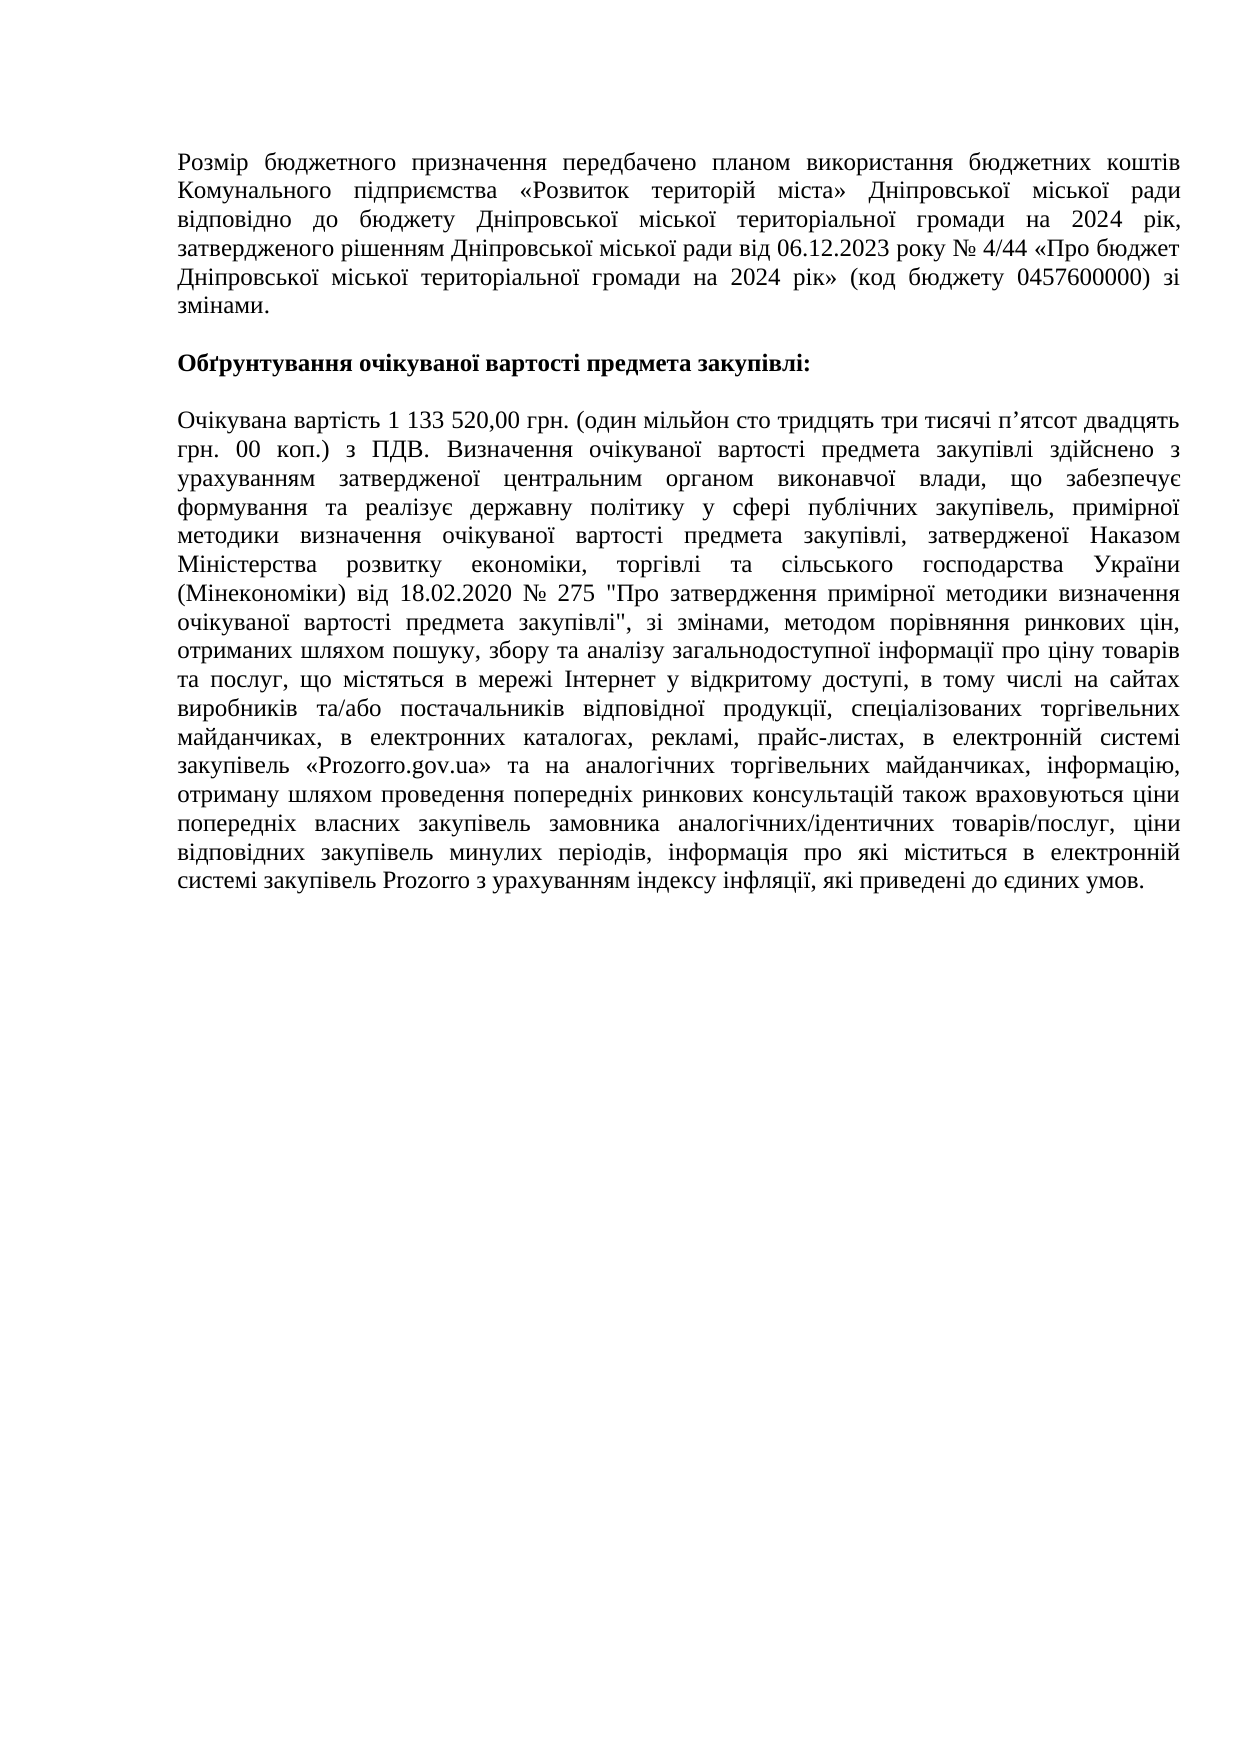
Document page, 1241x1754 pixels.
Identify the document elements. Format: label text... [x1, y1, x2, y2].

text Розмір бюджетного призначення передбачено планом використання бюджетних коштів Комунального підприємства «Розвиток територій міста» Дніпровської міської ради відповідно до бюджету Дніпровської міської територіальної громади на 2024 рік, затвердженого рішенням Дніпровської міської ради від 06.12.2023 року № 4/44 «Про бюджет Дніпровської міської територіальної громади на 2024 рік» (код бюджету 0457600000) зі змінами. [177, 147, 1181, 319]
text Очікувана вартість 1 133 520,00 грн. (один мільйон сто тридцять три тисячі п’ятсот двадцять грн. 00 коп.) з ПДВ. Визначення очікуваної вартості предмета закупівлі здійснено з урахуванням затвердженої центральним органом виконавчої влади, що забезпечує формування та реалізує державну політику у сфері публічних закупівель, примірної методики визначення очікуваної вартості предмета закупівлі, затвердженої Наказом Міністерства розвитку економіки, торгівлі та сільського господарства України (Мінекономіки) від 18.02.2020 № 275 "Про затвердження примірної методики визначення очікуваної вартості предмета закупівлі", зі змінами, методом порівняння ринкових цін, отриманих шляхом пошуку, збору та аналізу загальнодоступної інформації про ціну товарів та послуг, що містяться в мережі Інтернет у відкритому доступі, в тому числі на сайтах виробників та/або постачальників відповідної продукції, спеціалізованих торгівельних майданчиках, в електронних каталогах, рекламі, прайс-листах, в електронній системі закупівель «Prozorro.gov.ua» та на аналогічних торгівельних майданчиках, інформацію, отриману шляхом проведення попередніх ринкових консультацій також враховуються ціни попередніх власних закупівель замовника аналогічних/ідентичних товарів/послуг, ціни відповідних закупівель минулих періодів, інформація про які міститься в електронній системі закупівель Prozorro з урахуванням індексу інфляції, які приведені до єдиних умов. [177, 406, 1181, 894]
text Обґрунтування очікуваної вартості предмета закупівлі: [177, 348, 1181, 377]
